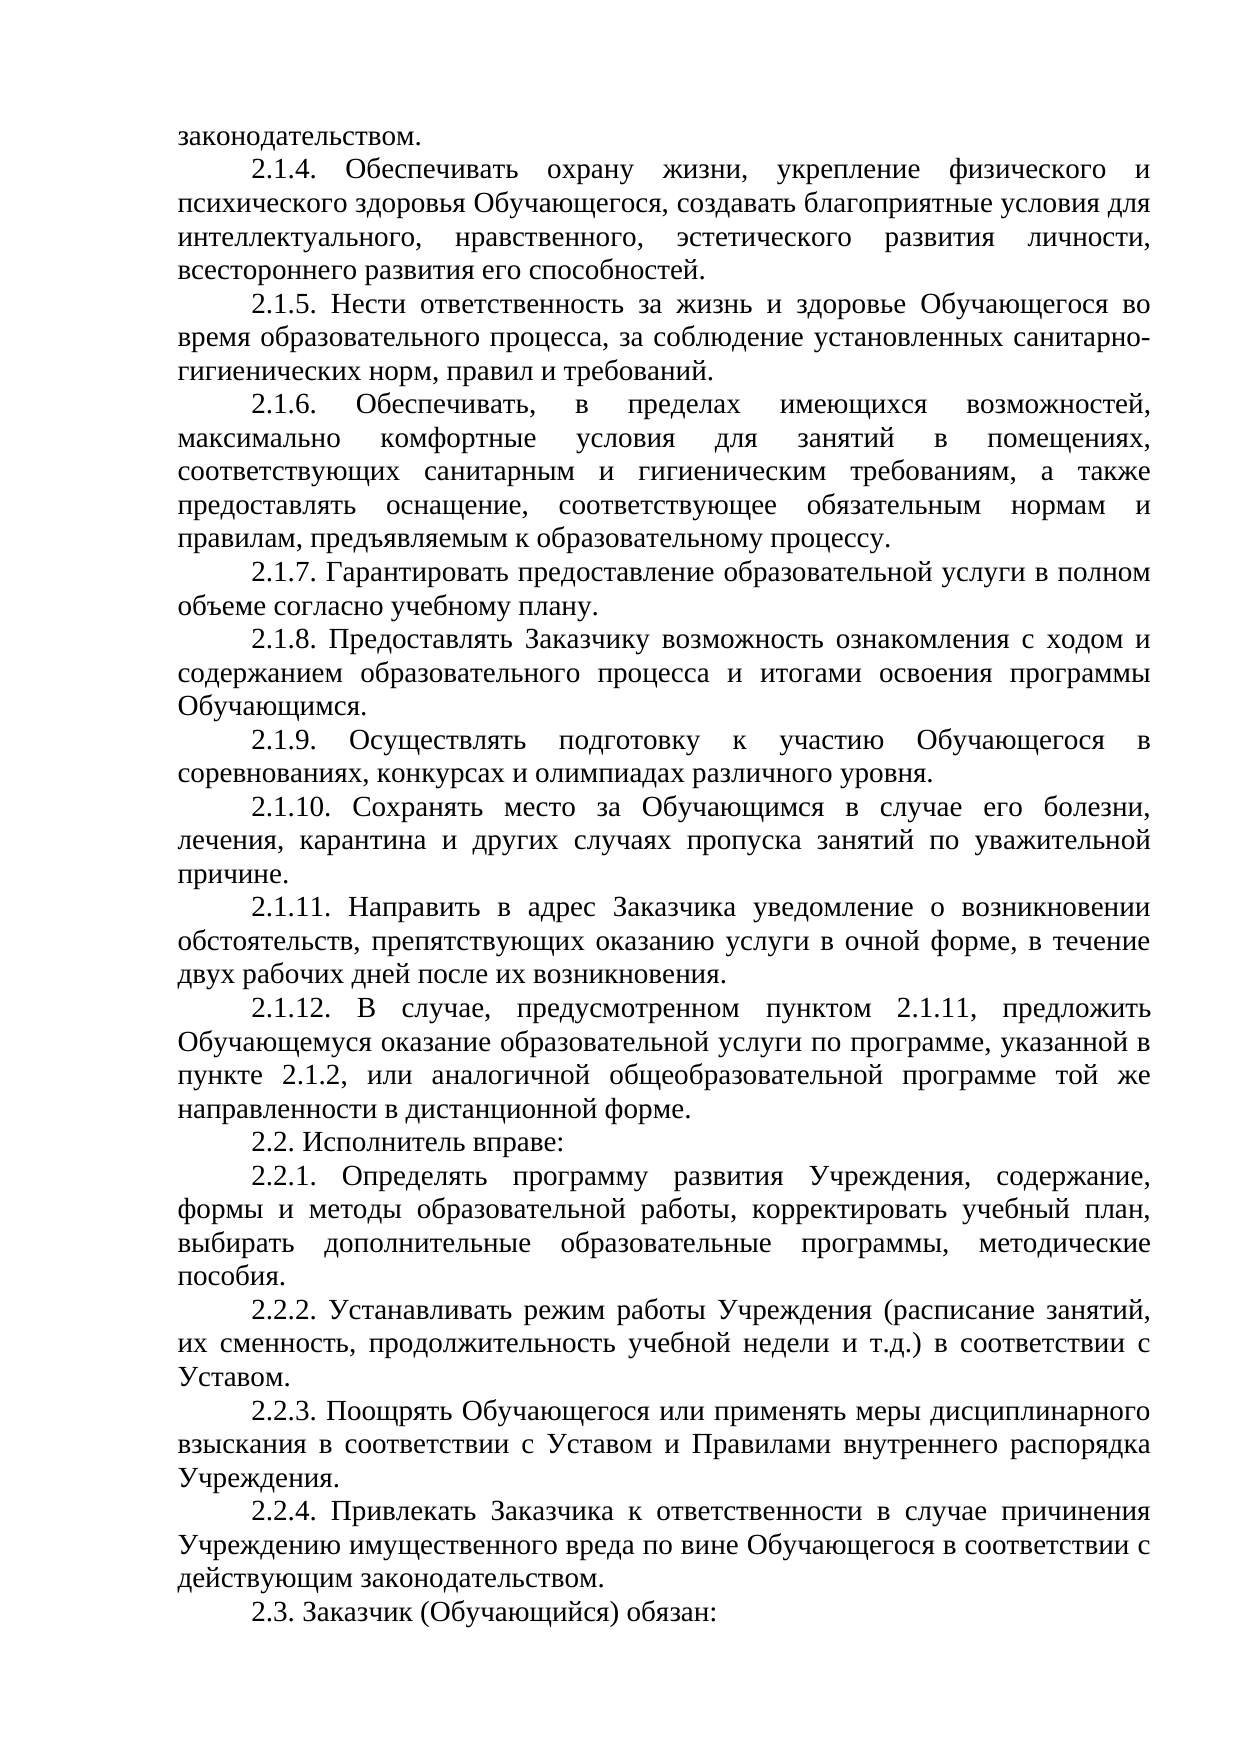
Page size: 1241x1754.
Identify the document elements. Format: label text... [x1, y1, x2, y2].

text 2.2.1. Определять программу развития Учреждения, содержание, формы и методы образовательной работы, корректировать учебный план, выбирать дополнительные образовательные программы, методические пособия. [177, 1158, 1152, 1292]
text 2.2.3. Поощрять Обучающегося или применять меры дисциплинарного взыскания в соответствии с Уставом и Правилами внутреннего распорядка Учреждения. [177, 1393, 1152, 1493]
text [177, 118, 1152, 152]
text 2.1.4. Обеспечивать охрану жизни, укрепление физического и психического здоровья Обучающегося, создавать благоприятные условия для интеллектуального, нравственного, эстетического развития личности, всестороннего развития его способностей. [177, 152, 1152, 286]
text 2.1.12. В случае, предусмотренном пунктом 2.1.11, предложить Обучающемуся оказание образовательной услуги по программе, указанной в пункте 2.1.2, или аналогичной общеобразовательной программе той же направленности в дистанционной форме. [177, 990, 1152, 1124]
text 2.1.11. Направить в адрес Заказчика уведомление о возникновении обстоятельств, препятствующих оказанию услуги в очной форме, в течение двух рабочих дней после их возникновения. [177, 889, 1152, 990]
text 2.1.7. Гарантировать предоставление образовательной услуги в полном объеме согласно учебному плану. [177, 554, 1152, 621]
text 2.1.6. Обеспечивать, в пределах имеющихся возможностей, максимально комфортные условия для занятий в помещениях, соответствующих санитарным и гигиеническим требованиям, а также предоставлять оснащение, соответствующее обязательным нормам и правилам, предъявляемым к образовательному процессу. [177, 386, 1152, 554]
text 2.2.4. Привлекать Заказчика к ответственности в случае причинения Учреждению имущественного вреда по вине Обучающегося в соответствии с действующим законодательством. [177, 1493, 1152, 1594]
text 2.2. Исполнитель вправе: [177, 1124, 1152, 1158]
text 2.1.5. Нести ответственность за жизнь и здоровье Обучающегося во время образовательного процесса, за соблюдение установленных санитарно-гигиенических норм, правил и требований. [177, 286, 1152, 386]
text 2.1.8. Предоставлять Заказчику возможность ознакомления с ходом и содержанием образовательного процесса и итогами освоения программы Обучающимся. [177, 621, 1152, 722]
text 2.2.2. Устанавливать режим работы Учреждения (расписание занятий, их сменность, продолжительность учебной недели и т.д.) в соответствии с Уставом. [177, 1292, 1152, 1393]
text 2.3. Заказчик (Обучающийся) обязан: [177, 1594, 1152, 1627]
text 2.1.9. Осуществлять подготовку к участию Обучающегося в соревнованиях, конкурсах и олимпиадах различного уровня. [177, 722, 1152, 789]
text 2.1.10. Сохранять место за Обучающимся в случае его болезни, лечения, карантина и других случаях пропуска занятий по уважительной причине. [177, 789, 1152, 889]
